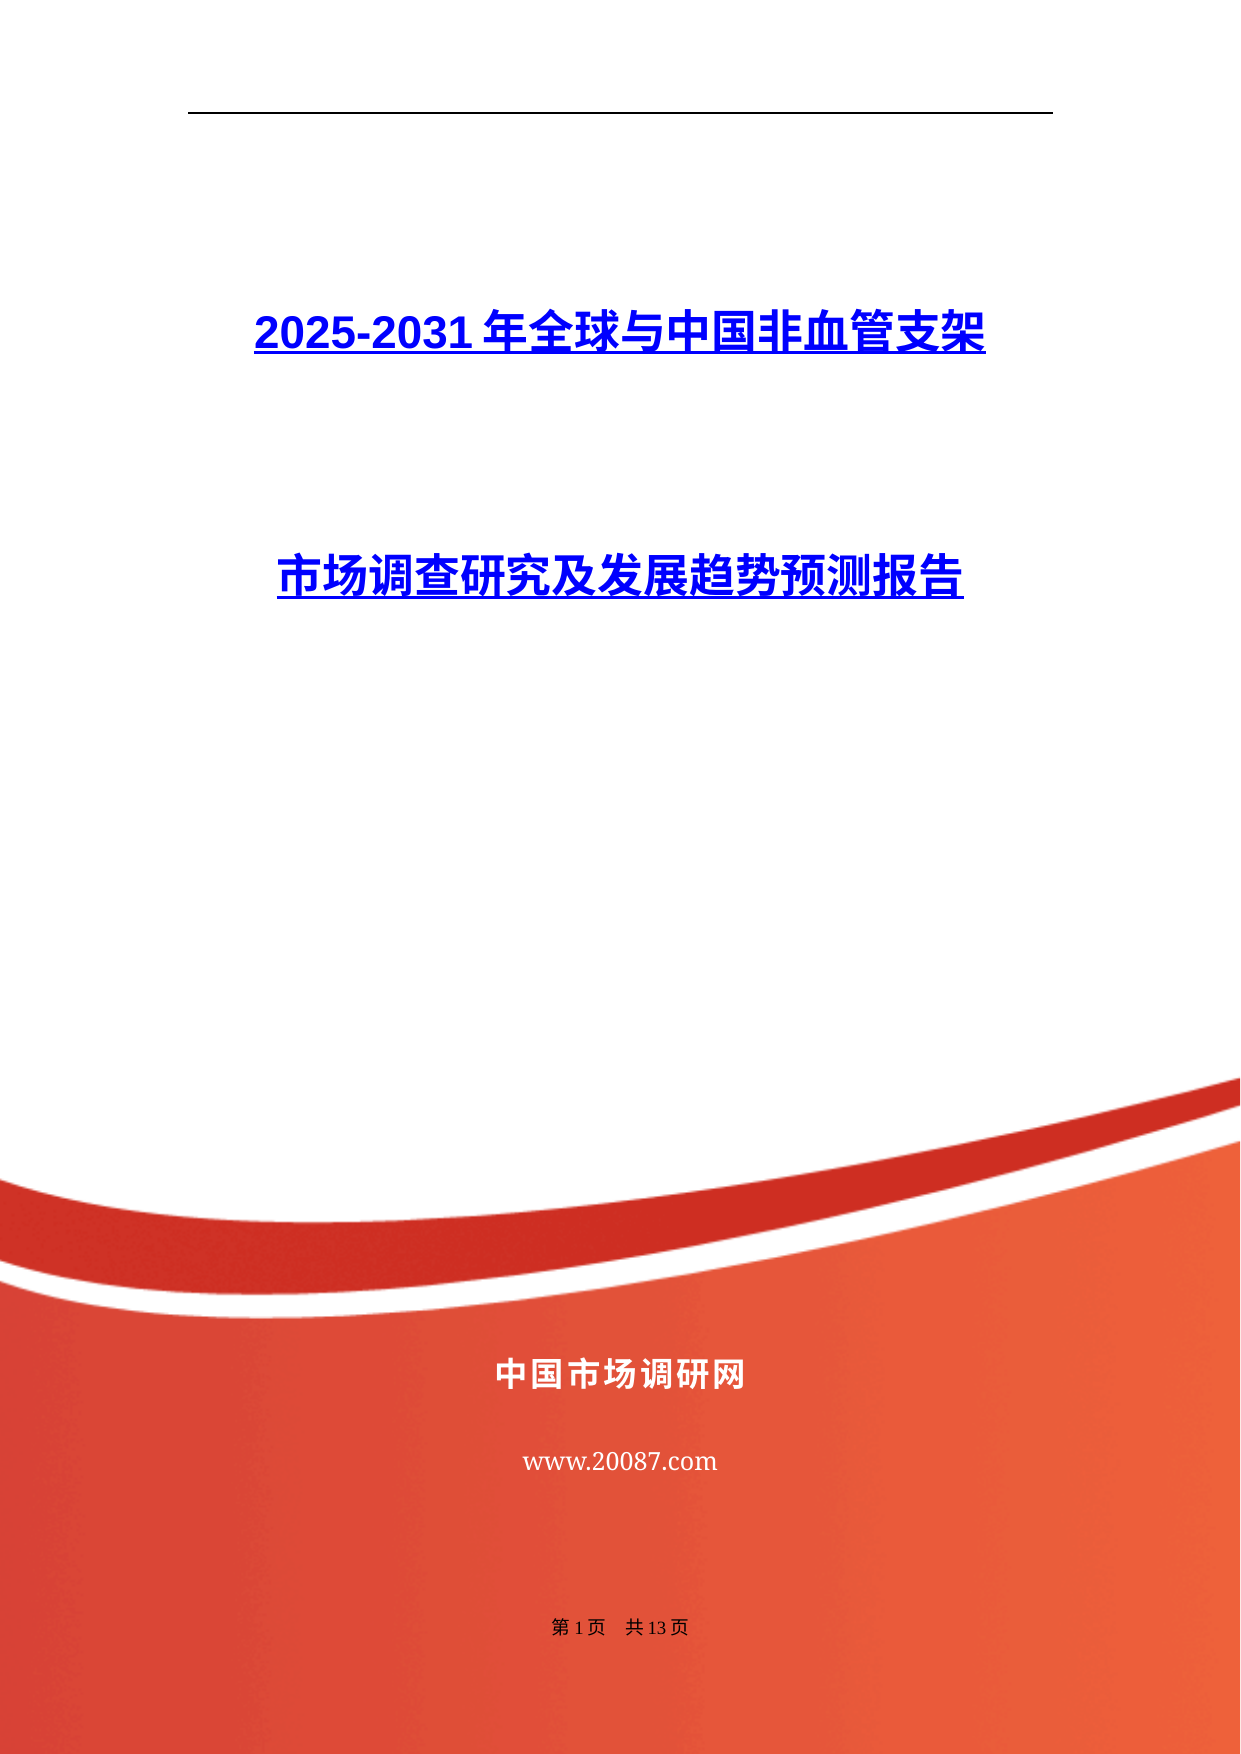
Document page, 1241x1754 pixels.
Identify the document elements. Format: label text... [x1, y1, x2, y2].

subtitle 中国市场调研网 [187, 1339, 1053, 1404]
text www.20087.com [187, 1428, 1053, 1493]
table_header 2025-2031年全球与中国非血管支架市场调查研究及发展趋势预测报告 [188, 207, 1053, 773]
picture [0, 1006, 1241, 1754]
